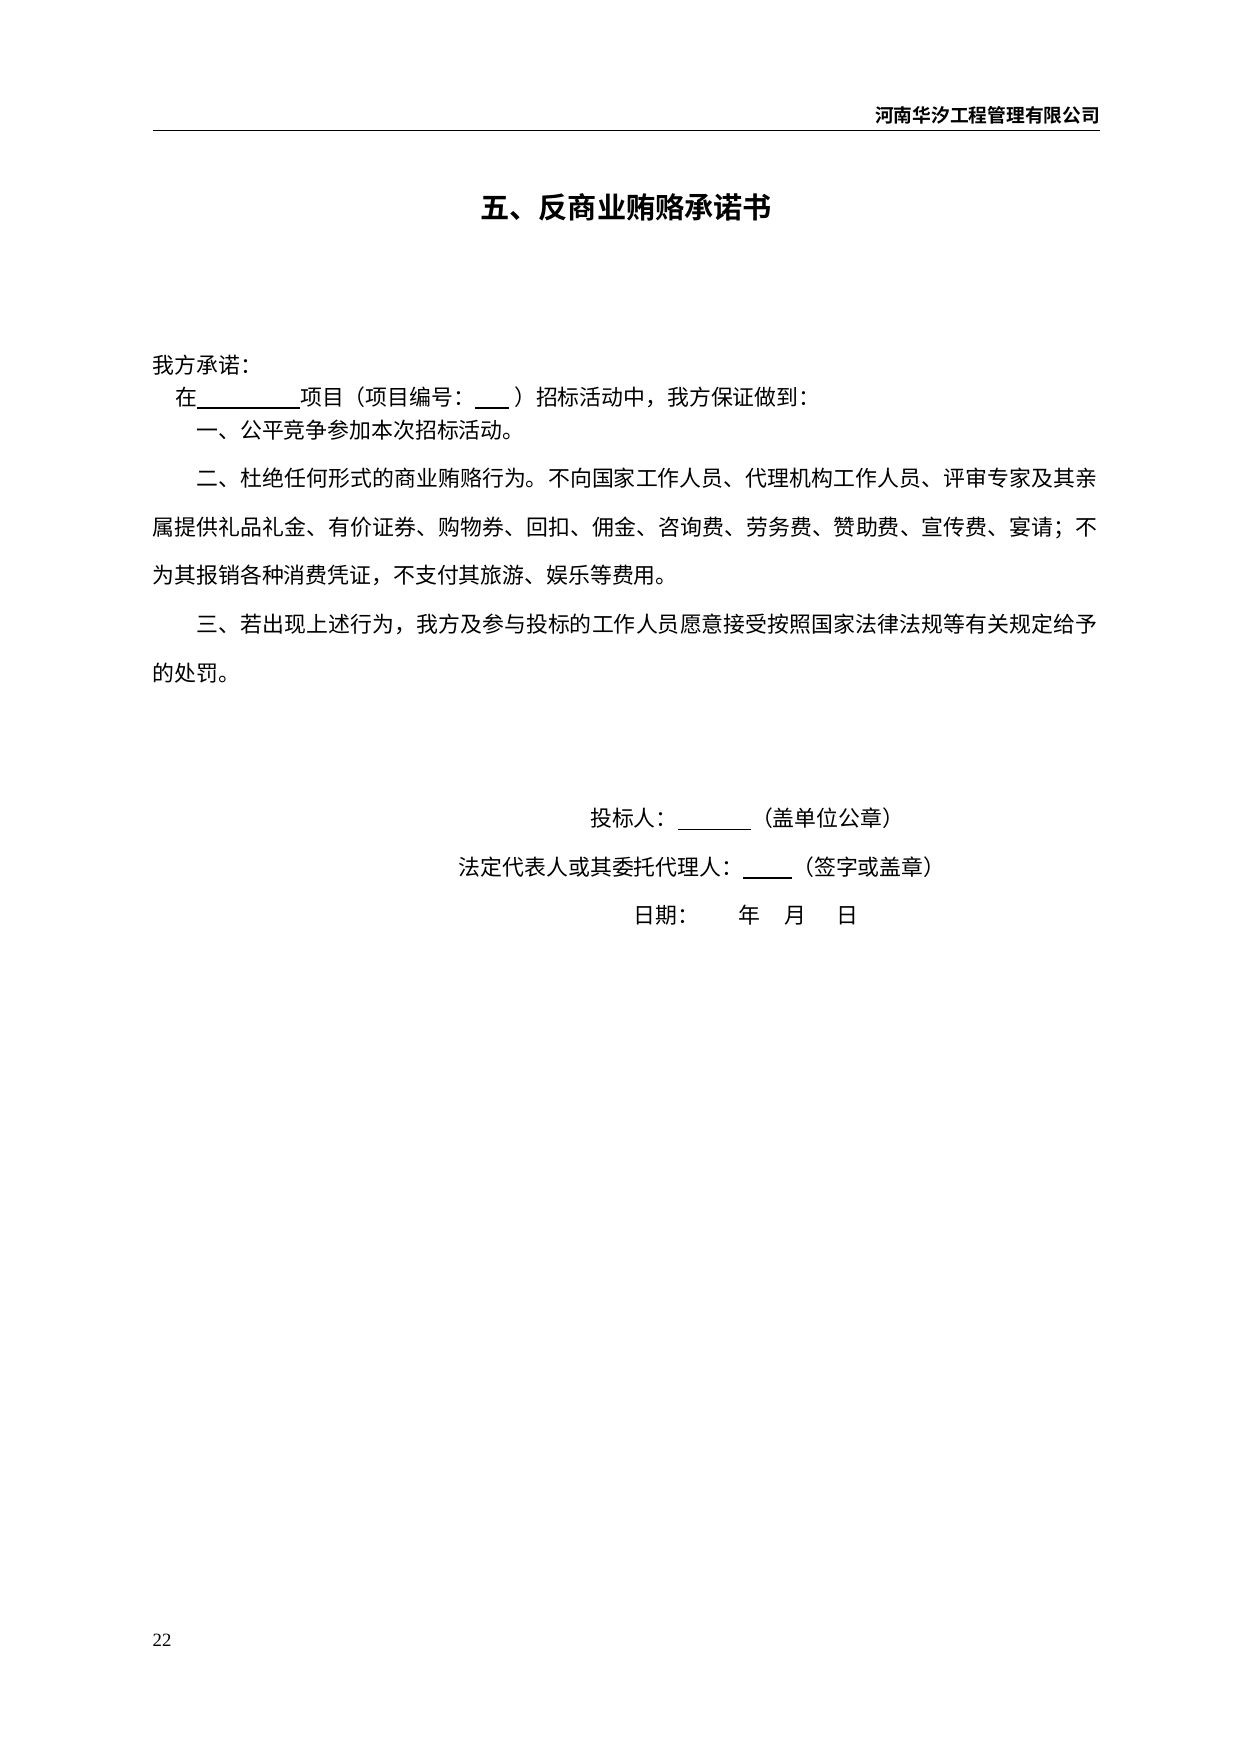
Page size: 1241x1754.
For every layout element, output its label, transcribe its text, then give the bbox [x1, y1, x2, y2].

subtitle 五、反商业贿赂承诺书 [152, 173, 1100, 238]
text 日期： 年 月 日 [152, 898, 1100, 930]
text 二、杜绝任何形式的商业贿赂行为。不向国家工作人员、代理机构工作人员、评审专家及其亲属提供礼品礼金、有价证券、购物券、回扣、佣金、咨询费、劳务费、赞助费、宣传费、宴请；不为其报销各种消费凭证，不支付其旅游、娱乐等费用。 [152, 461, 1100, 591]
text 投标人： （盖单位公章） [152, 801, 1050, 833]
text 三、若出现上述行为，我方及参与投标的工作人员愿意接受按照国家法律法规等有关规定给予的处罚。 [152, 606, 1100, 688]
text 一、公平竞争参加本次招标活动。 [152, 412, 1100, 445]
text 在 项目（项目编号： ）招标活动中，我方保证做到： [152, 380, 1100, 412]
text 我方承诺： [152, 347, 1100, 380]
text 法定代表人或其委托代理人： （签字或盖章） [152, 849, 1100, 882]
